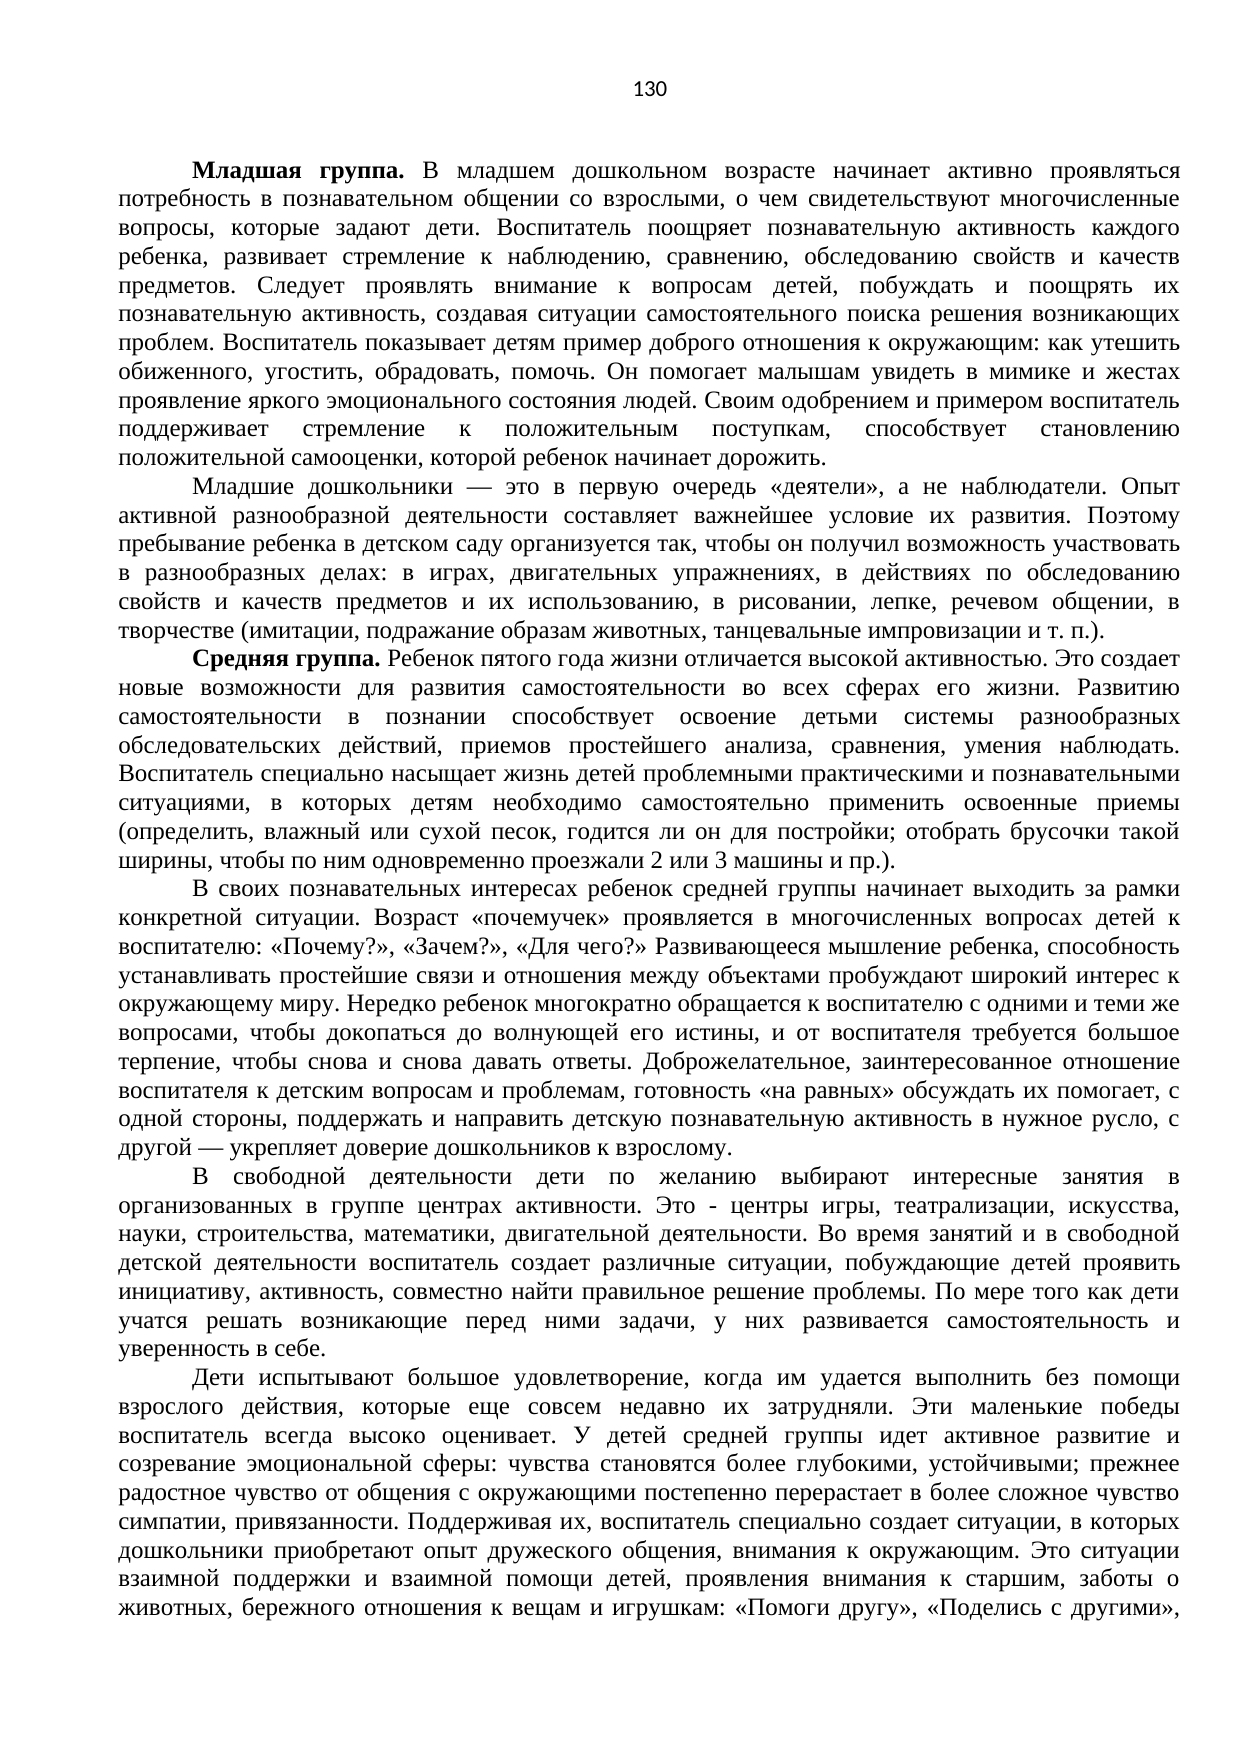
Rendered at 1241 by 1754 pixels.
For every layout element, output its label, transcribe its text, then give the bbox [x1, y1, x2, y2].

text Младшие дошкольники — это в первую очередь «деятели», а не наблюдатели. Опыт активной разнообразной деятельности составляет важнейшее условие их развития. Поэтому пребывание ребенка в детском саду организуется так, чтобы он получил возможность участвовать в разнообразных делах: в играх, двигательных упражнениях, в действиях по обследованию свойств и качеств предметов и их использованию, в рисовании, лепке, речевом общении, в творчестве (имитации, подражание образам животных, танцевальные импровизации и т. п.). [118, 471, 1181, 643]
text Средняя группа. Ребенок пятого года жизни отличается высокой активностью. Это создает новые возможности для развития самостоятельности во всех сферах его жизни. Развитию самостоятельности в познании способствует освоение детьми системы разнообразных обследовательских действий, приемов простейшего анализа, сравнения, умения наблюдать. Воспитатель специально насыщает жизнь детей проблемными практическими и познавательными ситуациями, в которых детям необходимо самостоятельно применить освоенные приемы (определить, влажный или сухой песок, годится ли он для постройки; отобрать брусочки такой ширины, чтобы по ним одновременно проезжали 2 или 3 машины и пр.). [118, 643, 1181, 873]
text В своих познавательных интересах ребенок средней группы начинает выходить за рамки конкретной ситуации. Возраст «почемучек» проявляется в многочисленных вопросах детей к воспитателю: «Почему?», «Зачем?», «Для чего?» Развивающееся мышление ребенка, способность устанавливать простейшие связи и отношения между объектами пробуждают широкий интерес к окружающему миру. Нередко ребенок многократно обращается к воспитателю с одними и теми же вопросами, чтобы докопаться до волнующей его истины, и от воспитателя требуется большое терпение, чтобы снова и снова давать ответы. Доброжелательное, заинтересованное отношение воспитателя к детским вопросам и проблемам, готовность «на равных» обсуждать их помогает, с одной стороны, поддержать и направить детскую познавательную активность в нужное русло, с другой — укрепляет доверие дошкольников к взрослому. [118, 873, 1181, 1161]
text В свободной деятельности дети по желанию выбирают интересные занятия в организованных в группе центрах активности. Это - центры игры, театрализации, искусства, науки, строительства, математики, двигательной деятельности. Во время занятий и в свободной детской деятельности воспитатель создает различные ситуации, побуждающие детей проявить инициативу, активность, совместно найти правильное решение проблемы. По мере того как дети учатся решать возникающие перед ними задачи, у них развивается самостоятельность и уверенность в себе. [118, 1161, 1181, 1362]
text Младшая группа. В младшем дошкольном возрасте начинает активно проявляться потребность в познавательном общении со взрослыми, о чем свидетельствуют многочисленные вопросы, которые задают дети. Воспитатель поощряет познавательную активность каждого ребенка, развивает стремление к наблюдению, сравнению, обследованию свойств и качеств предметов. Следует проявлять внимание к вопросам детей, побуждать и поощрять их познавательную активность, создавая ситуации самостоятельного поиска решения возникающих проблем. Воспитатель показывает детям пример доброго отношения к окружающим: как утешить обиженного, угостить, обрадовать, помочь. Он помогает малышам увидеть в мимике и жестах проявление яркого эмоционального состояния людей. Своим одобрением и примером воспитатель поддерживает стремление к положительным поступкам, способствует становлению положительной самооценки, которой ребенок начинает дорожить. [118, 155, 1181, 471]
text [118, 1362, 1181, 1621]
